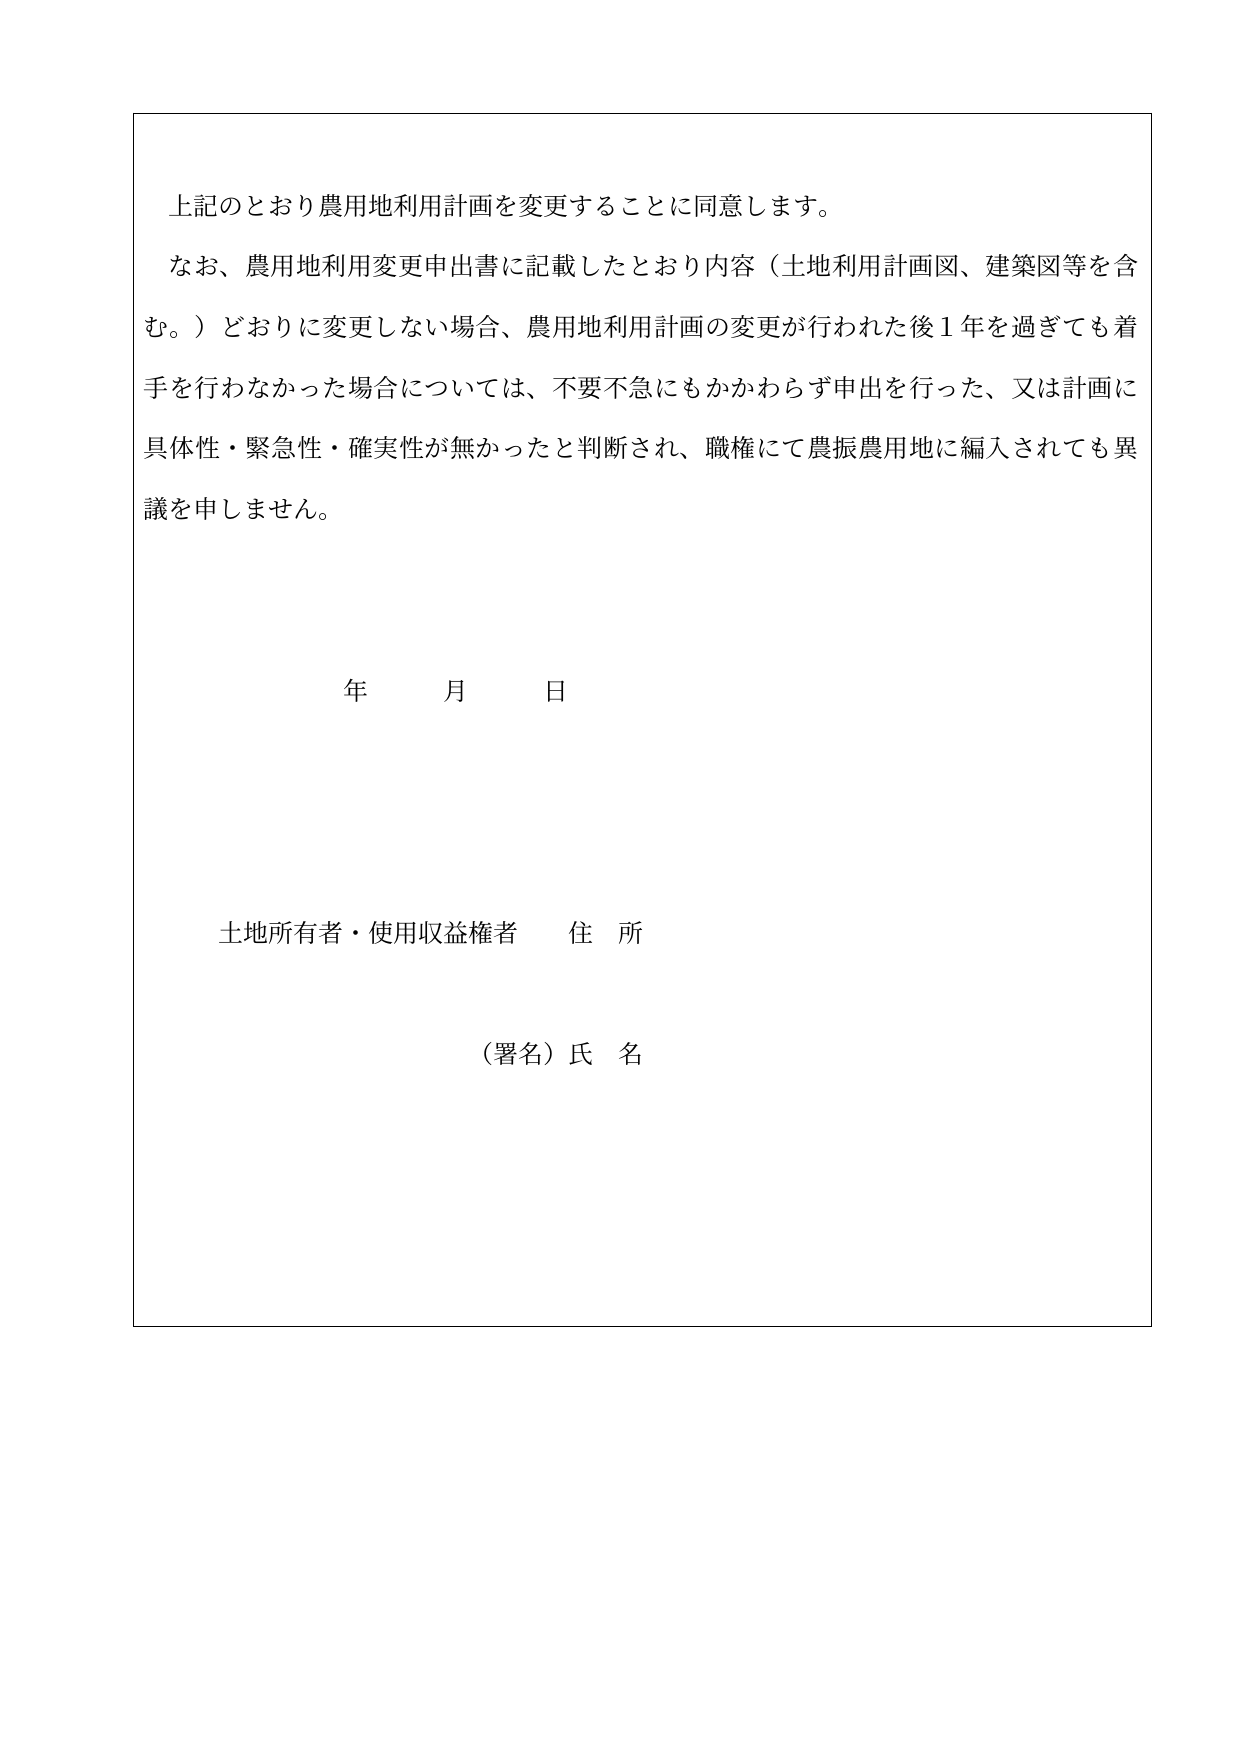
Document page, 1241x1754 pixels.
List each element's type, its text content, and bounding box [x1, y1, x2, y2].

table_header 上記のとおり農用地利用計画を変更することに同意します。 なお、農用地利用変更申出書に記載したとおり内容（土地利用計画図、建築図等を含む。）どおりに変更しない場合、農用地利用計画の変更が行われた後１年を過ぎても着手を行わなかった場合については、不要不急にもかかわらず申出を行った、又は計画に具体性・緊急性・確実性が無かったと判断され、職権にて農振農用地に編入されても異議を申しません。 年 月 日 土地所有者・使用収益権者 住 所 （署名）氏 名 [134, 114, 1151, 1326]
